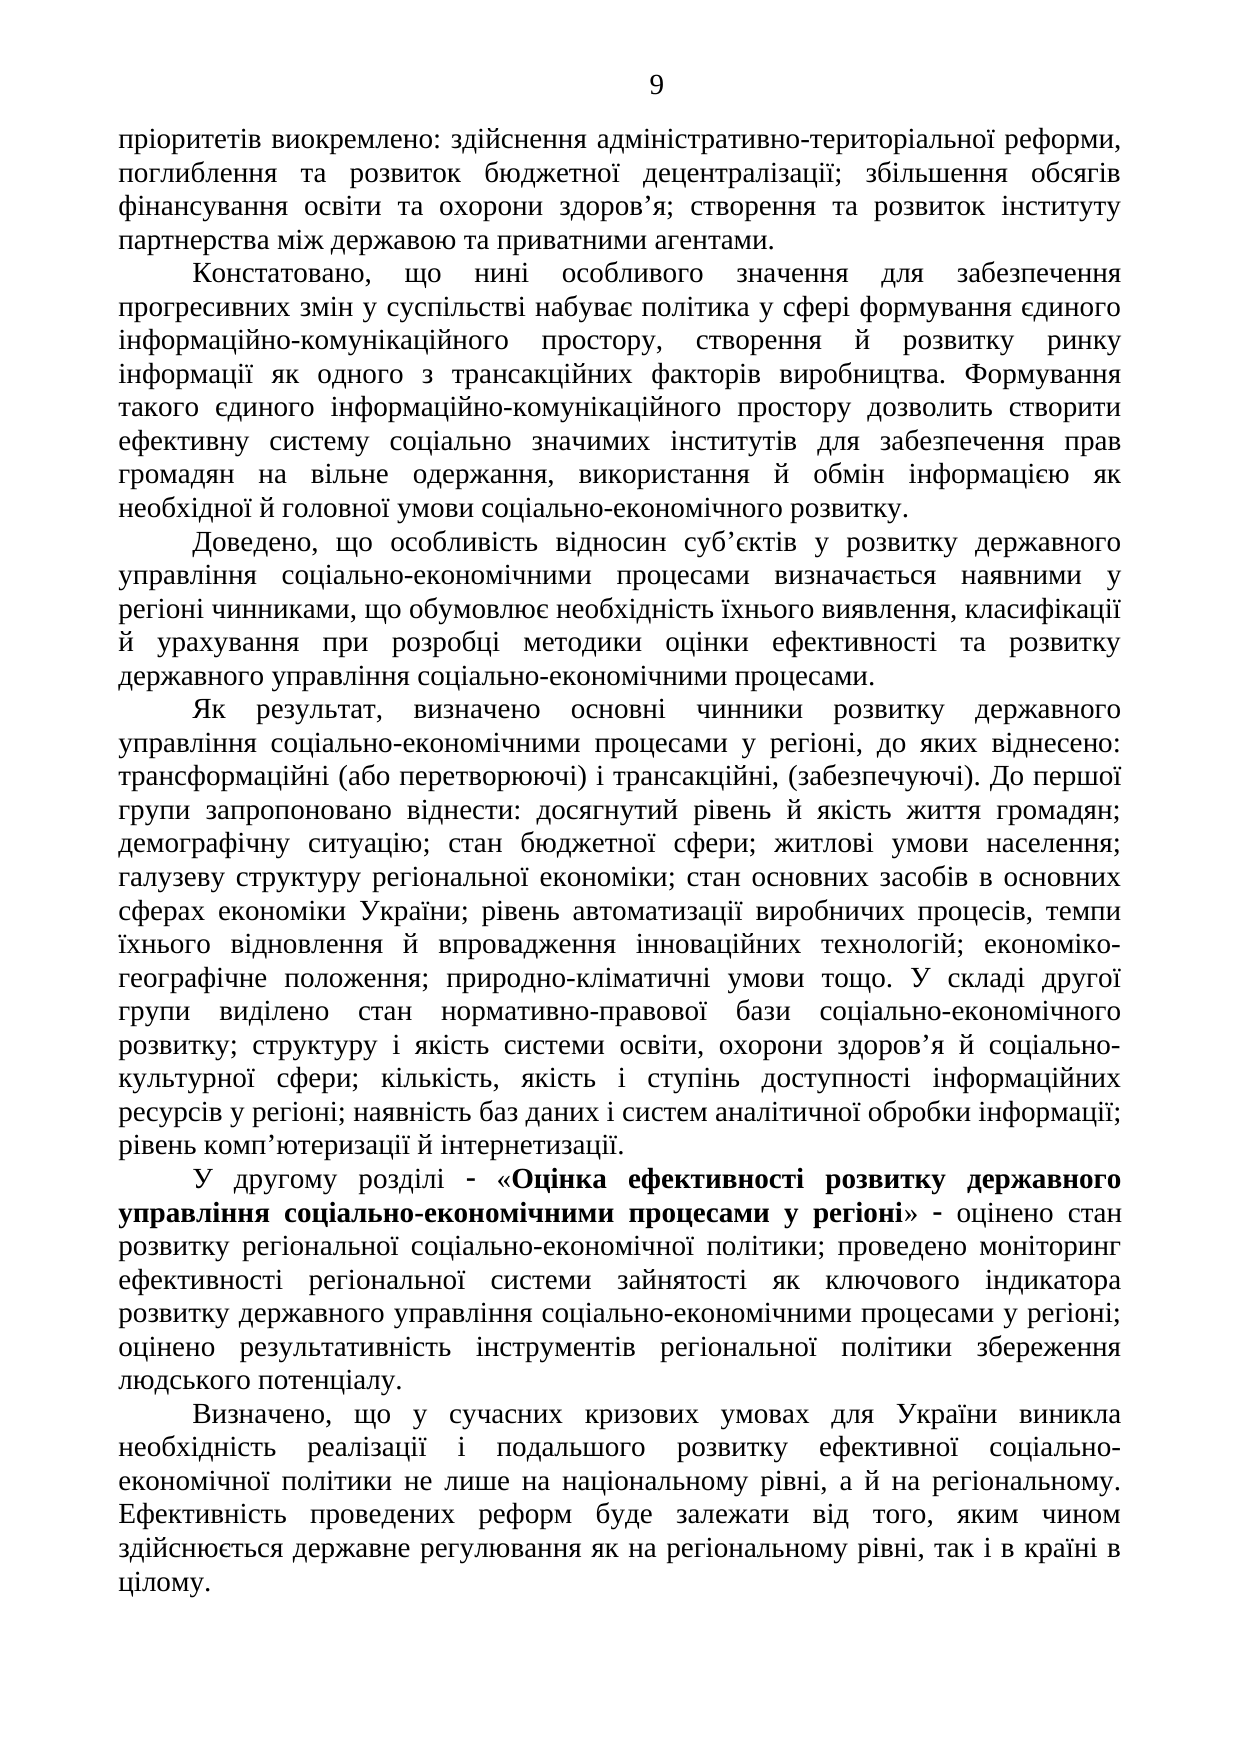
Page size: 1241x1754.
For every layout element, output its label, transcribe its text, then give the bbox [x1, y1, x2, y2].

text Констатовано, що нині особливого значення для забезпечення прогресивних змін у суспільстві набуває політика у сфері формування єдиного інформаційно-комунікаційного простору, створення й розвитку ринку інформації як одного з трансакційних факторів виробництва. Формування такого єдиного інформаційно-комунікаційного простору дозволить створити ефективну систему соціально значимих інститутів для забезпечення прав громадян на вільне одержання, використання й обмін інформацією як необхідної й головної умови соціально-економічного розвитку. [118, 255, 1122, 524]
text Визначено, що у сучасних кризових умовах для України виникла необхідність реалізації і подальшого розвитку ефективної соціально-економічної політики не лише на національному рівні, а й на регіональному. Ефективність проведених реформ буде залежати від того, яким чином здійснюється державне регулювання як на регіональному рівні, так і в країні в цілому. [118, 1396, 1122, 1597]
text Доведено, що особливість відносин суб’єктів у розвитку державного управління соціально-економічними процесами визначається наявними у регіоні чинниками, що обумовлює необхідність їхнього виявлення, класифікації й урахування при розробці методики оцінки ефективності та розвитку державного управління соціально-економічними процесами. [118, 524, 1122, 691]
text У другому розділі «Оцінка ефективності розвитку державного управління соціально-економічними процесами у регіоні» оцінено стан розвитку регіональної соціально-економічної політики; проведено моніторинг ефективності регіональної системи зайнятості як ключового індикатора розвитку державного управління соціально-економічними процесами у регіоні; оцінено результативність інструментів регіональної політики збереження людського потенціалу. [118, 1161, 1122, 1396]
text Як результат, визначено основні чинники розвитку державного управління соціально-економічними процесами у регіоні, до яких віднесено: трансформаційні (або перетворюючі) і трансакційні, (забезпечуючі). До першої групи запропоновано віднести: досягнутий рівень й якість життя громадян; демографічну ситуацію; стан бюджетної сфери; житлові умови населення; галузеву структуру регіональної економіки; стан основних засобів в основних сферах економіки України; рівень автоматизації виробничих процесів, темпи їхнього відновлення й впровадження інноваційних технологій; економіко-географічне положення; природно-кліматичні умови тощо. У складі другої групи виділено стан нормативно-правової бази соціально-економічного розвитку; структуру і якість системи освіти, охорони здоров’я й соціально-культурної сфери; кількість, якість і ступінь доступності інформаційних ресурсів у регіоні; наявність баз даних і систем аналітичної обробки інформації; рівень комп’ютеризації й інтернетизації. [118, 691, 1122, 1161]
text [118, 121, 1122, 255]
